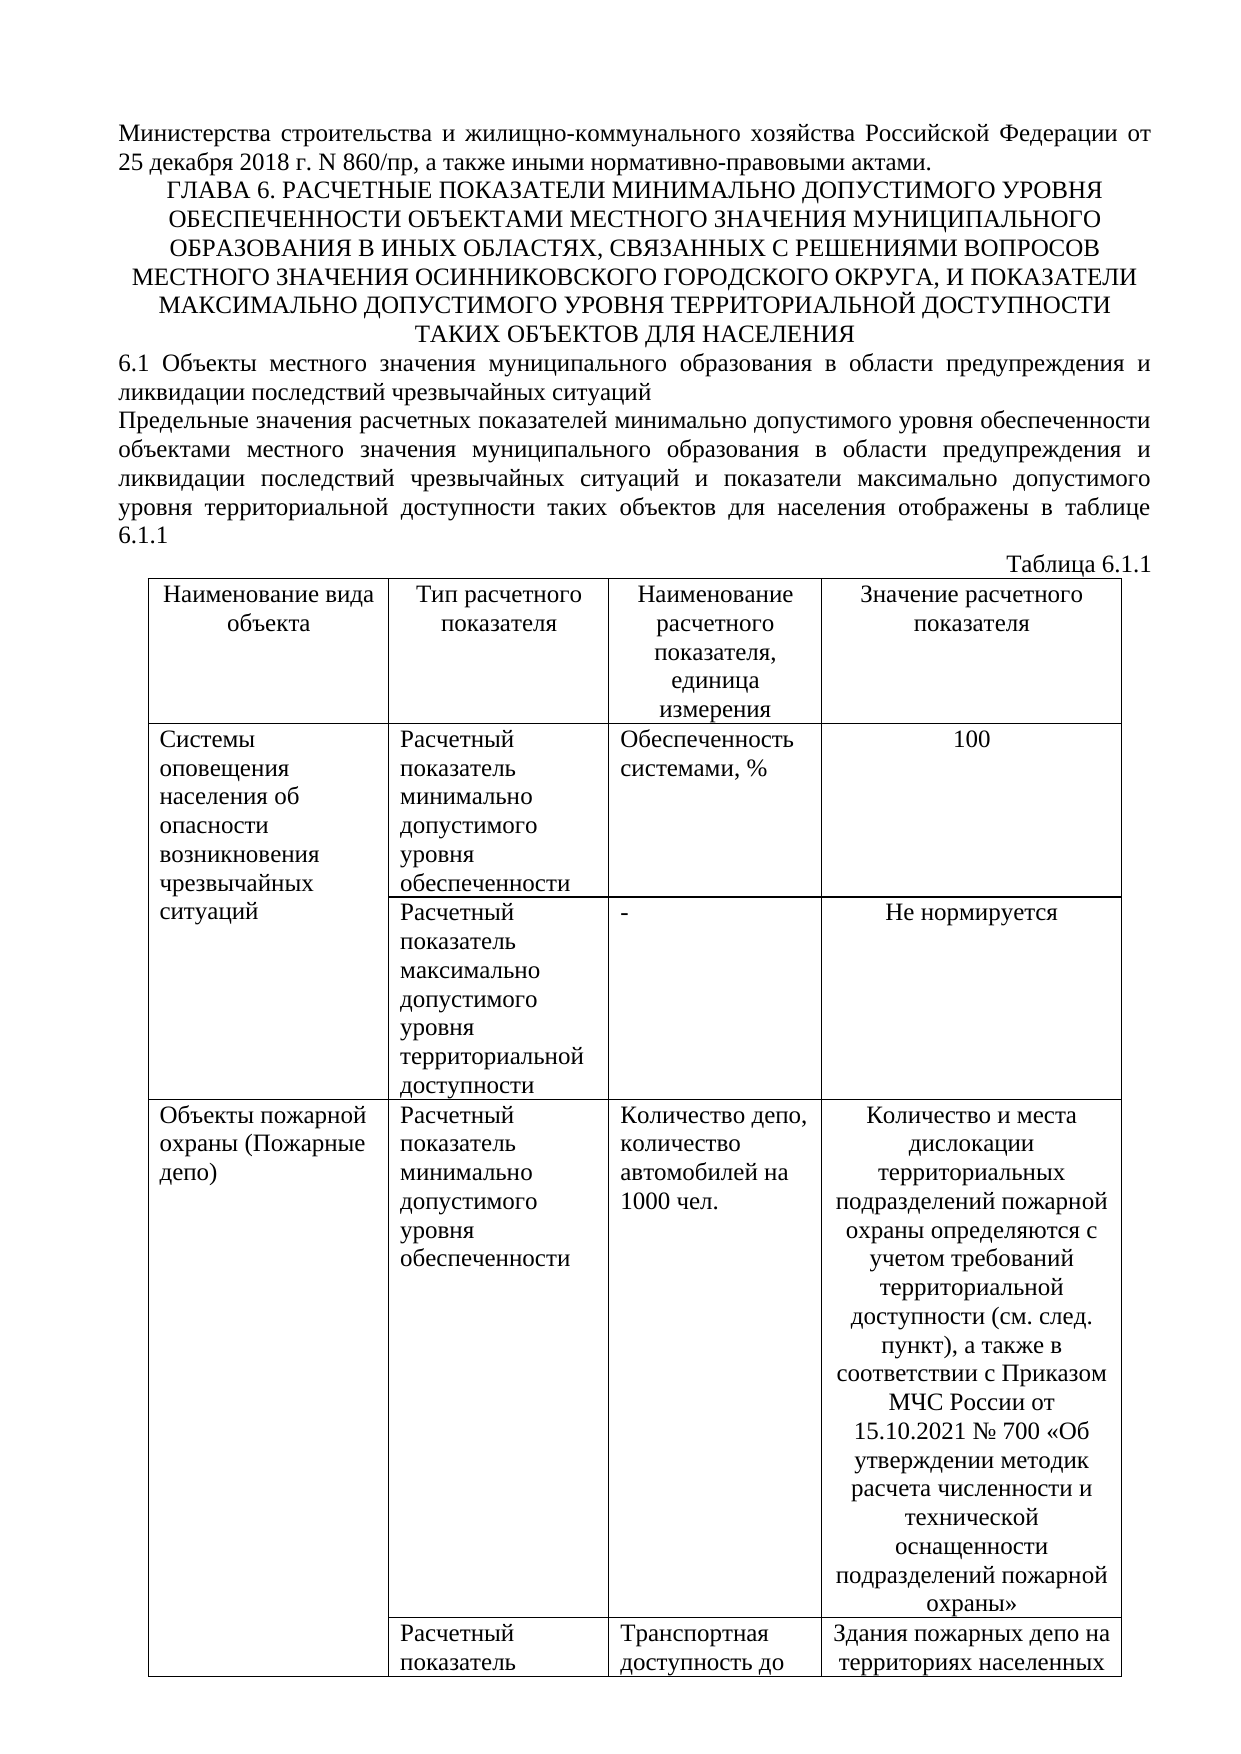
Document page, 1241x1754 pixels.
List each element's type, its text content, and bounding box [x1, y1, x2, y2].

table_cell Количество депо, количество автомобилей на 1000 чел. [609, 1100, 821, 1617]
table_cell Количество и места дислокации территориальных подразделений пожарной охраны определяются с учетом требований территориальной доступности (см. след. пункт), а также в соответствии с Приказом МЧС России от 15.10.2021 № 700 «Об утверждении методик расчета численности и технической оснащенности подразделений пожарной охраны» [822, 1100, 1121, 1617]
table_cell Расчетный показатель максимально допустимого уровня территориальной доступности [389, 898, 608, 1099]
table_cell Объекты пожарной охраны (Пожарные депо) [149, 1100, 388, 1676]
text ГЛАВА 6. РАСЧЕТНЫЕ ПОКАЗАТЕЛИ МИНИМАЛЬНО ДОПУСТИМОГО УРОВНЯ ОБЕСПЕЧЕННОСТИ ОБЪЕКТАМИ МЕСТНОГО ЗНАЧЕНИЯ МУНИЦИПАЛЬНОГО ОБРАЗОВАНИЯ В ИНЫХ ОБЛАСТЯХ, СВЯЗАННЫХ С РЕШЕНИЯМИ ВОПРОСОВ МЕСТНОГО ЗНАЧЕНИЯ ОСИННИКОВСКОГО ГОРОДСКОГО ОКРУГА, И ПОКАЗАТЕЛИ МАКСИМАЛЬНО ДОПУСТИМОГО УРОВНЯ ТЕРРИТОРИАЛЬНОЙ ДОСТУПНОСТИ ТАКИХ ОБЪЕКТОВ ДЛЯ НАСЕЛЕНИЯ [118, 176, 1152, 348]
table_cell Расчетный показатель минимально допустимого уровня обеспеченности [389, 1100, 608, 1617]
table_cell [609, 1618, 821, 1676]
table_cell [822, 1618, 1121, 1676]
table_cell Расчетный показатель минимально допустимого уровня обеспеченности [389, 724, 608, 896]
table_cell Обеспеченность системами, % [609, 724, 821, 896]
table_header Тип расчетного показателя [389, 579, 608, 723]
table_cell Не нормируется [822, 898, 1121, 1099]
text Предельные значения расчетных показателей минимально допустимого уровня обеспеченности объектами местного значения муниципального образования в области предупреждения и ликвидации последствий чрезвычайных ситуаций и показатели максимально допустимого уровня территориальной доступности таких объектов для населения отображены в таблице 6.1.1 [118, 406, 1152, 549]
table_cell - [609, 898, 821, 1099]
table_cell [389, 1618, 608, 1676]
table_cell 100 [822, 724, 1121, 896]
text Таблица 6.1.1 [118, 549, 1152, 578]
table_header Наименование вида объекта [149, 579, 388, 723]
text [118, 118, 1152, 176]
table_cell Системы оповещения населения об опасности возникновения чрезвычайных ситуаций [149, 724, 388, 1099]
table_header Значение расчетного показателя [822, 579, 1121, 723]
table_header Наименование расчетного показателя, единица измерения [609, 579, 821, 723]
text 6.1 Объекты местного значения муниципального образования в области предупреждения и ликвидации последствий чрезвычайных ситуаций [118, 348, 1152, 406]
